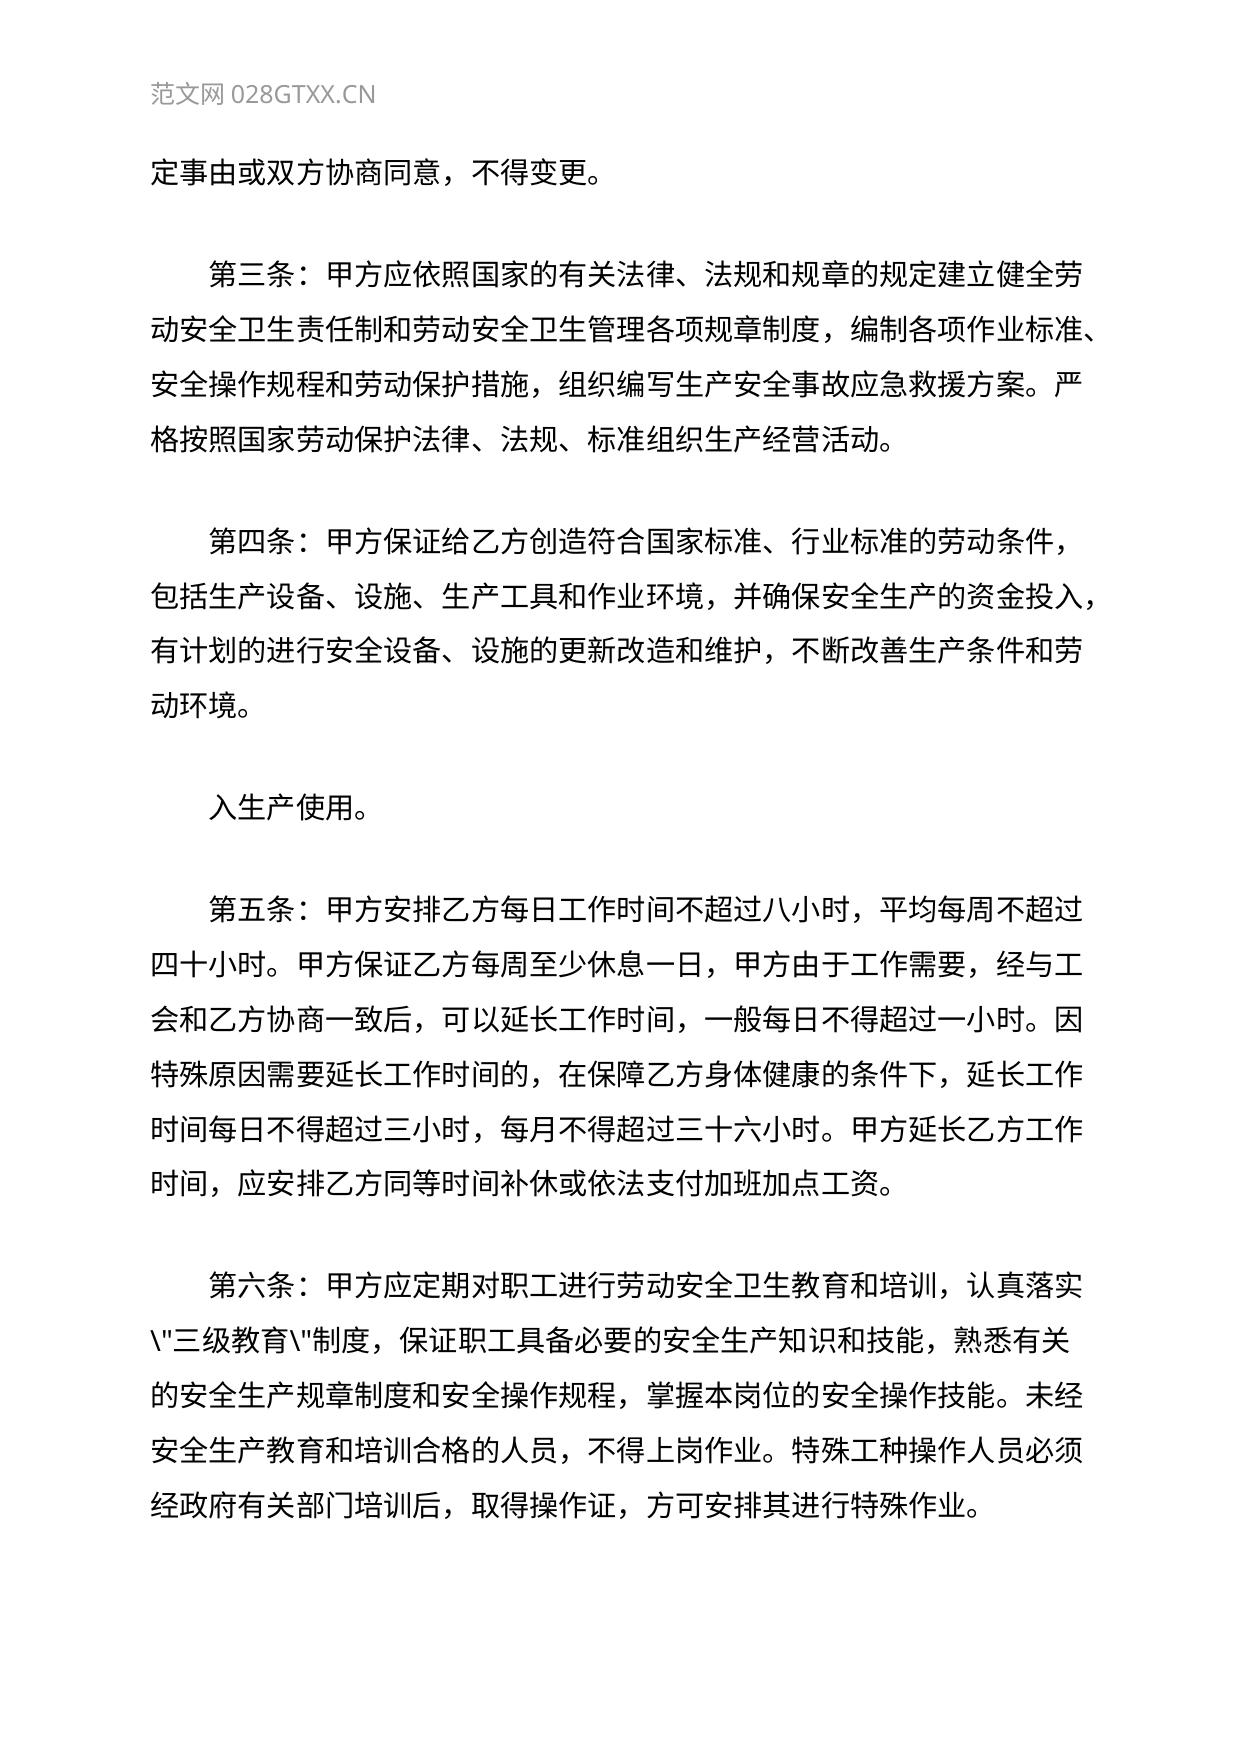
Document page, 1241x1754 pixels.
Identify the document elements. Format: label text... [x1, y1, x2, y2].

text 第三条：甲方应依照国家的有关法律、法规和规章的规定建立健全劳动安全卫生责任制和劳动安全卫生管理各项规章制度，编制各项作业标准、安全操作规程和劳动保护措施，组织编写生产安全事故应急救援方案。严格按照国家劳动保护法律、法规、标准组织生产经营活动。 [150, 252, 1090, 459]
text 入生产使用。 [150, 785, 1090, 827]
text 第四条：甲方保证给乙方创造符合国家标准、行业标准的劳动条件，包括生产设备、设施、生产工具和作业环境，并确保安全生产的资金投入，有计划的进行安全设备、设施的更新改造和维护，不断改善生产条件和劳动环境。 [150, 518, 1090, 725]
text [150, 150, 1090, 192]
text 第六条：甲方应定期对职工进行劳动安全卫生教育和培训，认真落实\"三级教育\"制度，保证职工具备必要的安全生产知识和技能，熟悉有关的安全生产规章制度和安全操作规程，掌握本岗位的安全操作技能。未经安全生产教育和培训合格的人员，不得上岗作业。特殊工种操作人员必须经政府有关部门培训后，取得操作证，方可安排其进行特殊作业。 [150, 1263, 1090, 1525]
text 第五条：甲方安排乙方每日工作时间不超过八小时，平均每周不超过四十小时。甲方保证乙方每周至少休息一日，甲方由于工作需要，经与工会和乙方协商一致后，可以延长工作时间，一般每日不得超过一小时。因特殊原因需要延长工作时间的，在保障乙方身体健康的条件下，延长工作时间每日不得超过三小时，每月不得超过三十六小时。甲方延长乙方工作时间，应安排乙方同等时间补休或依法支付加班加点工资。 [150, 886, 1090, 1203]
